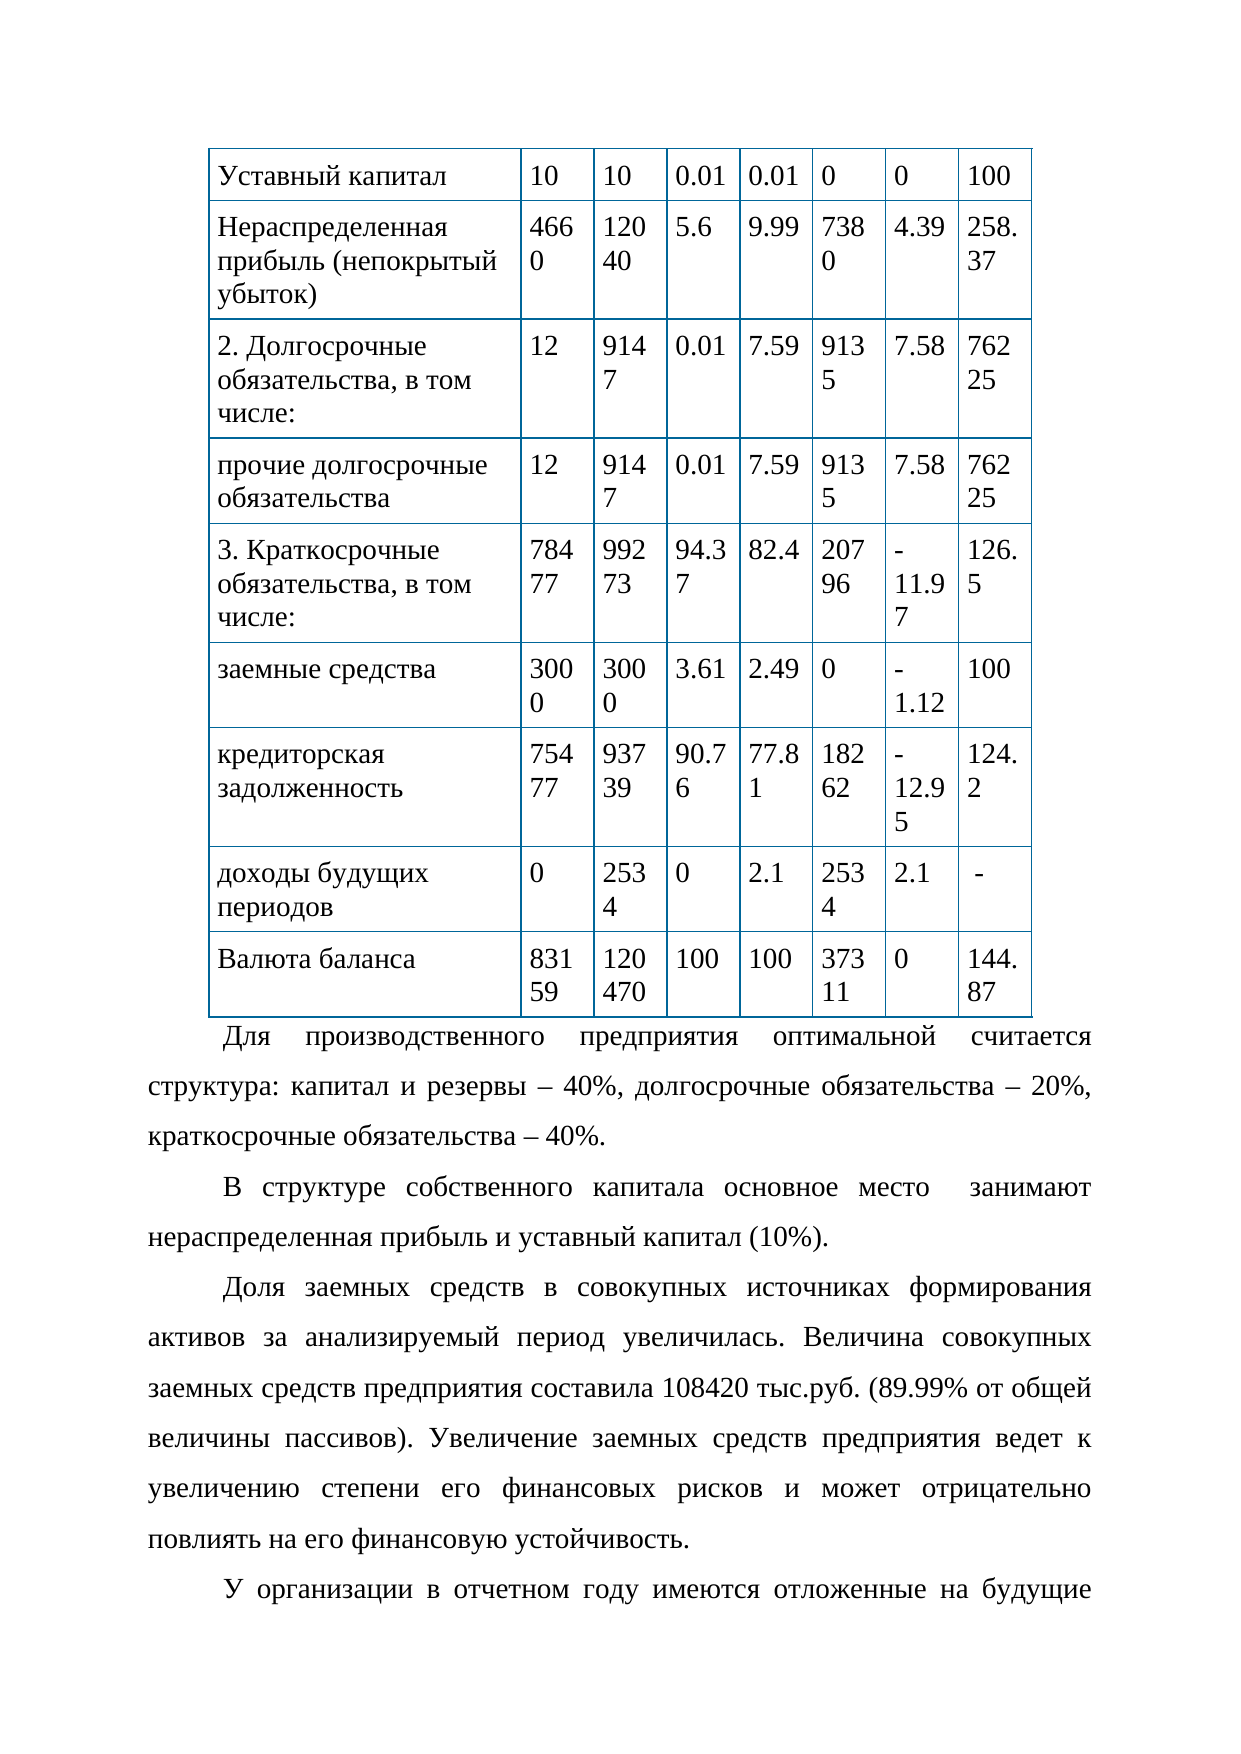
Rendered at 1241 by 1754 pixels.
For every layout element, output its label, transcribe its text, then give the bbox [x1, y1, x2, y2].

table_cell -1.12 [886, 643, 958, 727]
table_cell 2534 [813, 847, 885, 931]
table_cell 12 [522, 439, 593, 522]
table_cell -11.97 [886, 524, 958, 641]
table_cell 2534 [595, 847, 666, 931]
text Доля заемных средств в совокупных источниках формирования активов за анализируемый период увеличилась. Величина совокупных заемных средств предприятия составила 108420 тыс.руб. (89.99% от общей величины пассивов). Увеличение заемных средств предприятия ведет к увеличению степени его финансовых рисков и может отрицательно повлиять на его финансовую устойчивость. [148, 1269, 1092, 1554]
table_cell 7.58 [886, 320, 958, 437]
table_cell 9135 [813, 439, 885, 522]
table_cell 76225 [959, 439, 1031, 522]
table_cell 3000 [522, 643, 593, 727]
table_cell 18262 [813, 728, 885, 846]
table_cell 7380 [813, 201, 885, 318]
table_cell 83159 [522, 932, 593, 1016]
table_cell -12.95 [886, 728, 958, 846]
table_cell заемные средства [210, 643, 520, 727]
table_cell 9147 [595, 320, 666, 437]
table_cell 3. Краткосрочные обязательства, в том числе: [210, 524, 520, 641]
table_cell 7.58 [886, 439, 958, 522]
table_cell 0.01 [668, 149, 739, 199]
table_cell 76225 [959, 320, 1031, 437]
table_cell 2.49 [741, 643, 812, 727]
text Для производственного предприятия оптимальной считается структура: капитал и резервы – 40%, долгосрочные обязательства – 20%, краткосрочные обязательства – 40%. [148, 1018, 1092, 1152]
table_cell 144.87 [959, 932, 1031, 1016]
table_cell прочие долгосрочные обязательства [210, 439, 520, 522]
table_cell доходы будущих периодов [210, 847, 520, 931]
table_cell 0 [813, 149, 885, 199]
table_cell 37311 [813, 932, 885, 1016]
table_cell 0 [886, 149, 958, 199]
table_cell 100 [959, 149, 1031, 199]
table_cell 90.76 [668, 728, 739, 846]
table_cell 10 [522, 149, 593, 199]
table_cell 2.1 [886, 847, 958, 931]
table_cell 5.6 [668, 201, 739, 318]
table_cell 7.59 [741, 320, 812, 437]
table_cell 2. Долгосрочные обязательства, в том числе: [210, 320, 520, 437]
table_cell 93739 [595, 728, 666, 846]
table_cell 82.4 [741, 524, 812, 641]
table_cell 3.61 [668, 643, 739, 727]
table_cell 9147 [595, 439, 666, 522]
text В структуре собственного капитала основное место занимают нераспределенная прибыль и уставный капитал (10%). [148, 1169, 1092, 1252]
table_cell 9.99 [741, 201, 812, 318]
table_cell 126.5 [959, 524, 1031, 641]
table_cell 0.01 [668, 439, 739, 522]
table_cell 75477 [522, 728, 593, 846]
table_cell 100 [741, 932, 812, 1016]
table_cell 3000 [595, 643, 666, 727]
table_cell 0 [668, 847, 739, 931]
table_cell Валюта баланса [210, 932, 520, 1016]
table_cell 10 [595, 149, 666, 199]
table_cell 7.59 [741, 439, 812, 522]
table_cell - [959, 847, 1031, 931]
table_cell 100 [668, 932, 739, 1016]
table_cell 0.01 [741, 149, 812, 199]
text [148, 1571, 1092, 1605]
table_cell 9135 [813, 320, 885, 437]
table_cell кредиторская задолженность [210, 728, 520, 846]
table_cell 0 [813, 643, 885, 727]
table_cell 99273 [595, 524, 666, 641]
table_cell 258.37 [959, 201, 1031, 318]
table_cell Уставный капитал [210, 149, 520, 199]
table_cell 4.39 [886, 201, 958, 318]
table_cell 0.01 [668, 320, 739, 437]
table_cell 4660 [522, 201, 593, 318]
table_cell 77.81 [741, 728, 812, 846]
table_cell 0 [522, 847, 593, 931]
table_cell 94.37 [668, 524, 739, 641]
table_cell 0 [886, 932, 958, 1016]
table_cell 20796 [813, 524, 885, 641]
table_cell 2.1 [741, 847, 812, 931]
table_cell 100 [959, 643, 1031, 727]
table_cell 120470 [595, 932, 666, 1016]
table_cell 12 [522, 320, 593, 437]
table_cell 12040 [595, 201, 666, 318]
table_cell 78477 [522, 524, 593, 641]
table_cell Нераспределенная прибыль (непокрытый убыток) [210, 201, 520, 318]
table_cell 124.2 [959, 728, 1031, 846]
